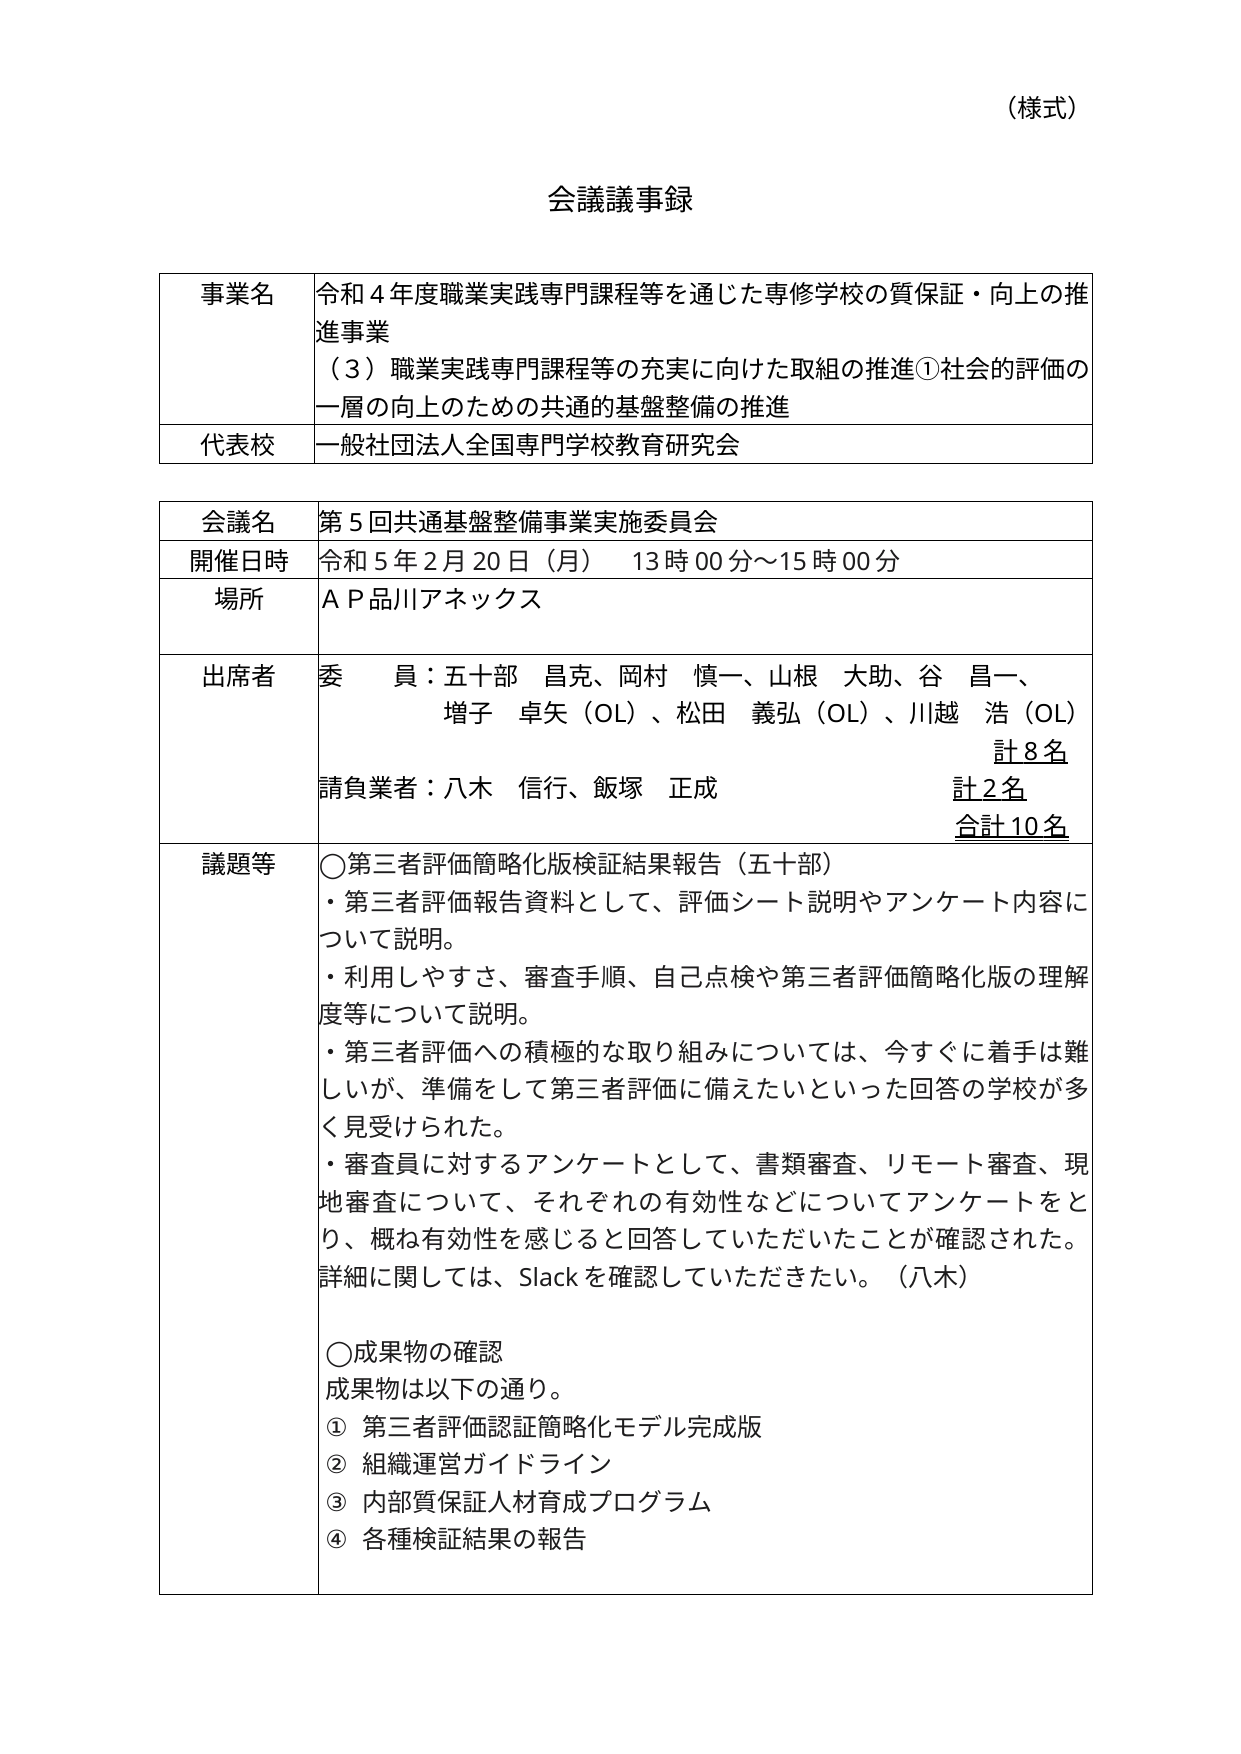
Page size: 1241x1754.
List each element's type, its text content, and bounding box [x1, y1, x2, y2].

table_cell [319, 1256, 1092, 1594]
table_header 令和4年度職業実践専門課程等を通じた専修学校の質保証・向上の推進事業 （３）職業実践専門課程等の充実に向けた取組の推進①社会的評価の一層の向上のための共通的基盤整備の推進 [315, 274, 1092, 424]
table_cell 開催日時 [160, 541, 318, 578]
table_cell 出席者 [160, 655, 318, 843]
table_cell 議題等 [160, 844, 318, 1594]
table_cell 委 員：五十部 昌克、岡村 慎一、山根 大助、谷 昌一、 増子 卓矢（OL）、松田 義弘（OL）、川越 浩（OL） 計8名 請負業者：八木 信行、飯塚 正成 計2名 合計10名 [319, 655, 1092, 843]
table_header 事業名 [160, 274, 314, 424]
table_cell 場所 [160, 579, 318, 654]
table_header 第5回共通基盤整備事業実施委員会 [319, 502, 1092, 540]
table_cell 令和5年2月20日（月） 13時00分～15時00分 [319, 541, 1092, 578]
table_header 会議名 [160, 502, 318, 540]
text 会議議事録 [148, 161, 1092, 236]
table_cell ＡＰ品川アネックス [319, 579, 1092, 654]
table_cell 一般社団法人全国専門学校教育研究会 [315, 425, 1092, 463]
table_cell 代表校 [160, 425, 314, 463]
